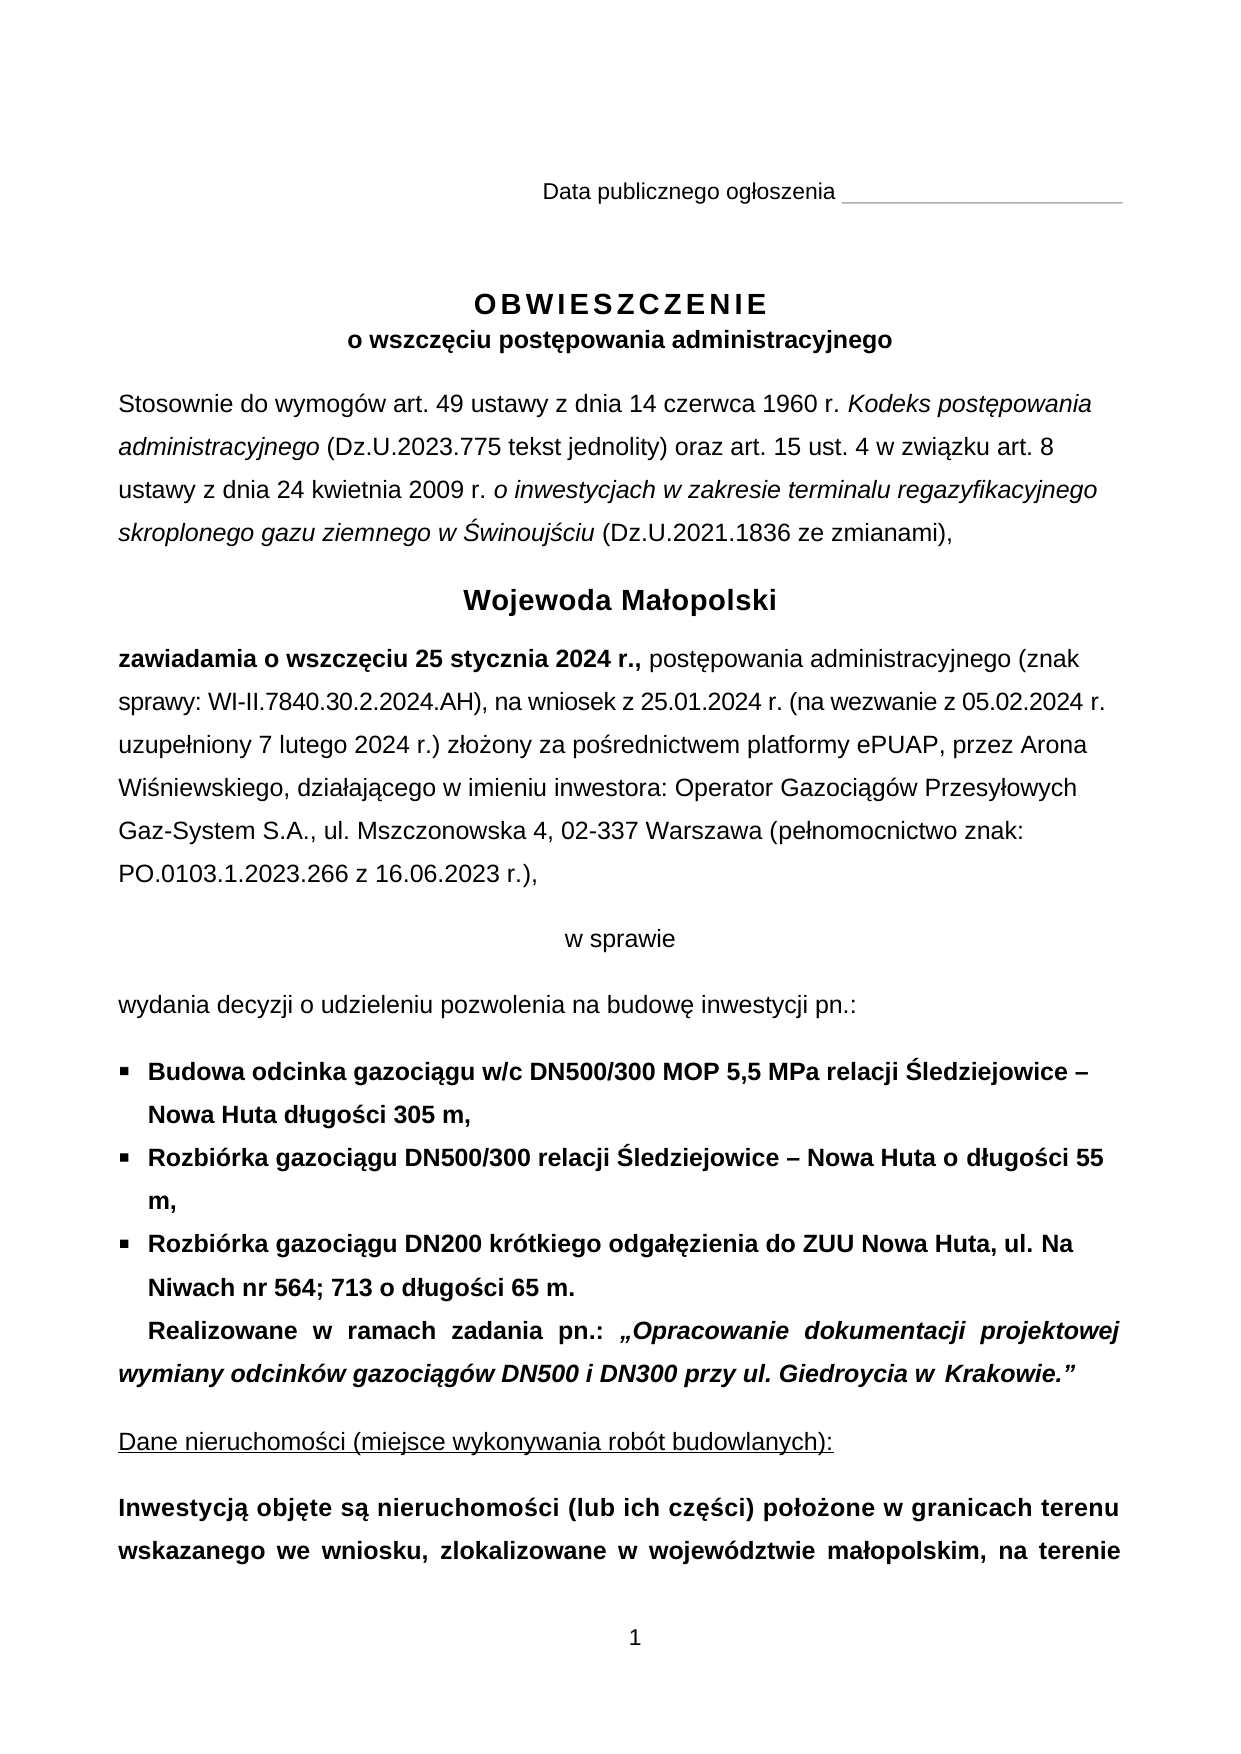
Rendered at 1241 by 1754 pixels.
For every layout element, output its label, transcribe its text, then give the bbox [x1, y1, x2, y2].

text w sprawie [118, 924, 1122, 953]
list Rozbiórka gazociągu DN200 krótkiego odgałęzienia do ZUU Nowa Huta, ul. Na Niwach nr 564; 713 o długości 65 m. [118, 1229, 1122, 1301]
text Stosownie do wymogów art. 49 ustawy z dnia 14 czerwca 1960 r. Kodeks postępowania administracyjnego (Dz.U.2023.775 tekst jednolity) oraz art. 15 ust. 4 w związku art. 8 ustawy z dnia 24 kwietnia 2009 r. o inwestycjach w zakresie terminalu regazyfikacyjnego skroplonego gazu ziemnego w Świnoujściu (Dz.U.2021.1836 ze zmianami), [118, 389, 1122, 547]
text Realizowane w ramach zadania pn.: „Opracowanie dokumentacji projektowej wymiany odcinków gazociągów DN500 i DN300 przy ul. Giedroycia w Krakowie.” [118, 1316, 1122, 1387]
list Budowa odcinka gazociągu w/c DN500/300 MOP 5,5 MPa relacji Śledziejowice – Nowa Huta długości 305 m, [118, 1057, 1122, 1128]
text zawiadamia o wszczęciu 25 stycznia 2024 r., postępowania administracyjnego (znak sprawy: WI-II.7840.30.2.2024.AH), na wniosek z 25.01.2024 r. (na wezwanie z 05.02.2024 r. uzupełniony 7 lutego 2024 r.) złożony za pośrednictwem platformy ePUAP, przez Arona Wiśniewskiego, działającego w imieniu inwestora: Operator Gazociągów Przesyłowych Gaz-System S.A., ul. Mszczonowska 4, 02-337 Warszawa (pełnomocnictwo znak: PO.0103.1.2023.266 z 16.06.2023 r.), [118, 644, 1122, 888]
text wydania decyzji o udzieleniu pozwolenia na budowę inwestycji pn.: [118, 991, 1122, 1019]
text OBWIESZCZENIE [118, 287, 1122, 321]
text o wszczęciu postępowania administracyjnego [118, 326, 1122, 354]
text Wojewoda Małopolski [118, 583, 1122, 617]
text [118, 1493, 1122, 1565]
list Rozbiórka gazociągu DN500/300 relacji Śledziejowice – Nowa Huta o długości 55 m, [118, 1143, 1122, 1215]
text Dane nieruchomości (miejsce wykonywania robót budowlanych): [118, 1427, 1122, 1456]
text Data publicznego ogłoszenia ______________________ [118, 178, 1122, 204]
